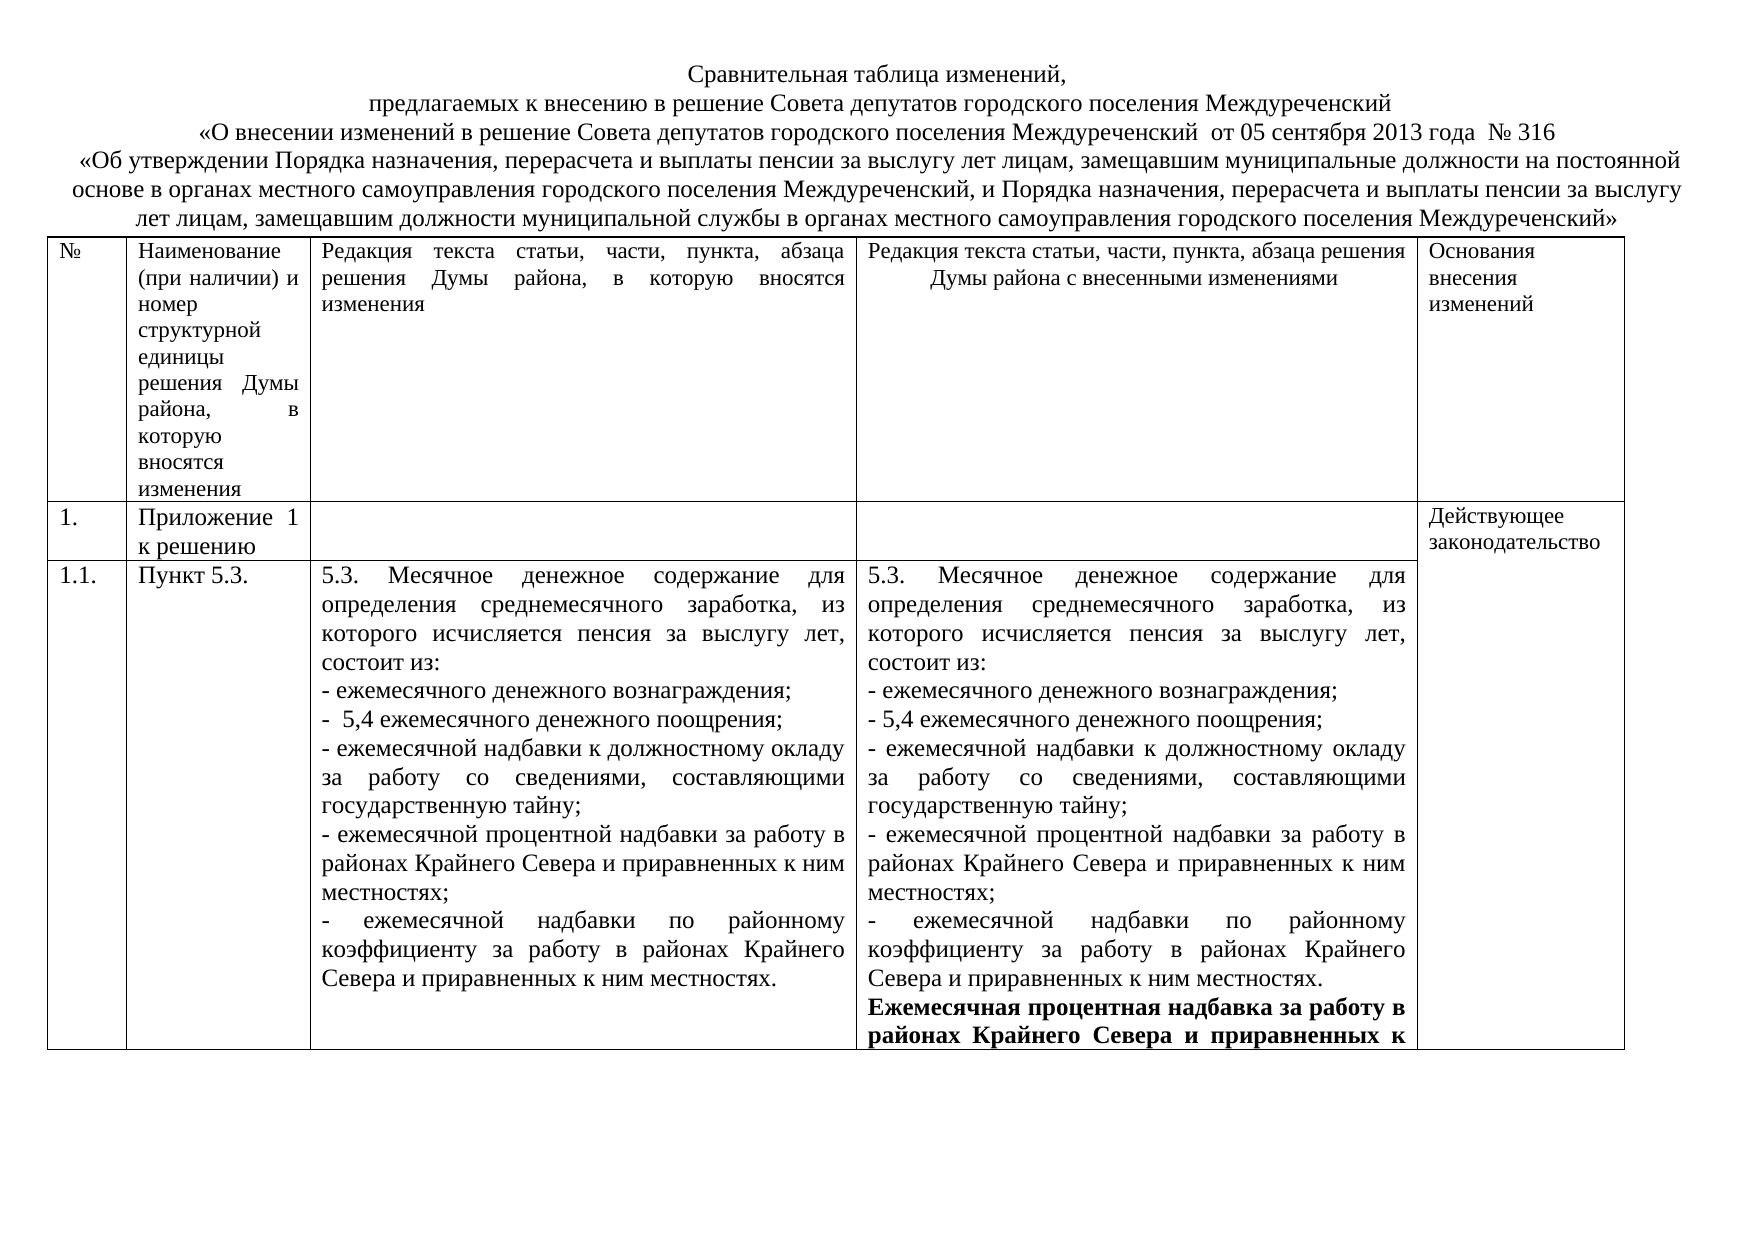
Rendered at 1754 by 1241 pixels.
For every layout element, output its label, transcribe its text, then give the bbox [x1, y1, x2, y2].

table_cell [857, 502, 1417, 559]
table_cell 1. [48, 502, 126, 559]
text «О внесении изменений в решение Совета депутатов городского поселения Междуреченский от 05 сентября 2013 года № 316 [59, 117, 1695, 145]
table_header Редакция текста статьи, части, пункта, абзаца решения Думы района с внесенными изменениями [857, 238, 1417, 501]
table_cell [857, 561, 1417, 1049]
table_header Редакция текста статьи, части, пункта, абзаца решения Думы района, в которую вносятся изменения [311, 238, 856, 501]
table_header Наименование (при наличии) и номер структурной единицы решения Думы района, в которую вносятся изменения [127, 238, 310, 501]
table_header Основания внесения изменений [1418, 238, 1624, 501]
table_cell Приложение 1 к решению [127, 502, 310, 559]
table_header № [48, 238, 126, 501]
text Сравнительная таблица изменений, [59, 59, 1695, 88]
table_cell 1.1. [48, 561, 126, 1049]
table_cell [311, 502, 856, 559]
text «Об утверждении Порядка назначения, перерасчета и выплаты пенсии за выслугу лет лицам, замещавшим муниципальные должности на постоянной основе в органах местного самоуправления городского поселения Междуреченский, и Порядка назначения, перерасчета и выплаты пенсии за выслугу лет лицам, замещавшим должности муниципальной службы в органах местного самоуправления городского поселения Междуреченский» [59, 145, 1695, 232]
text предлагаемых к внесению в решение Совета депутатов городского поселения Междуреченский [59, 88, 1695, 117]
table_cell Пункт 5.3. [127, 561, 310, 1049]
table_cell Действующее законодательство [1418, 502, 1624, 1049]
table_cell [311, 561, 856, 1049]
